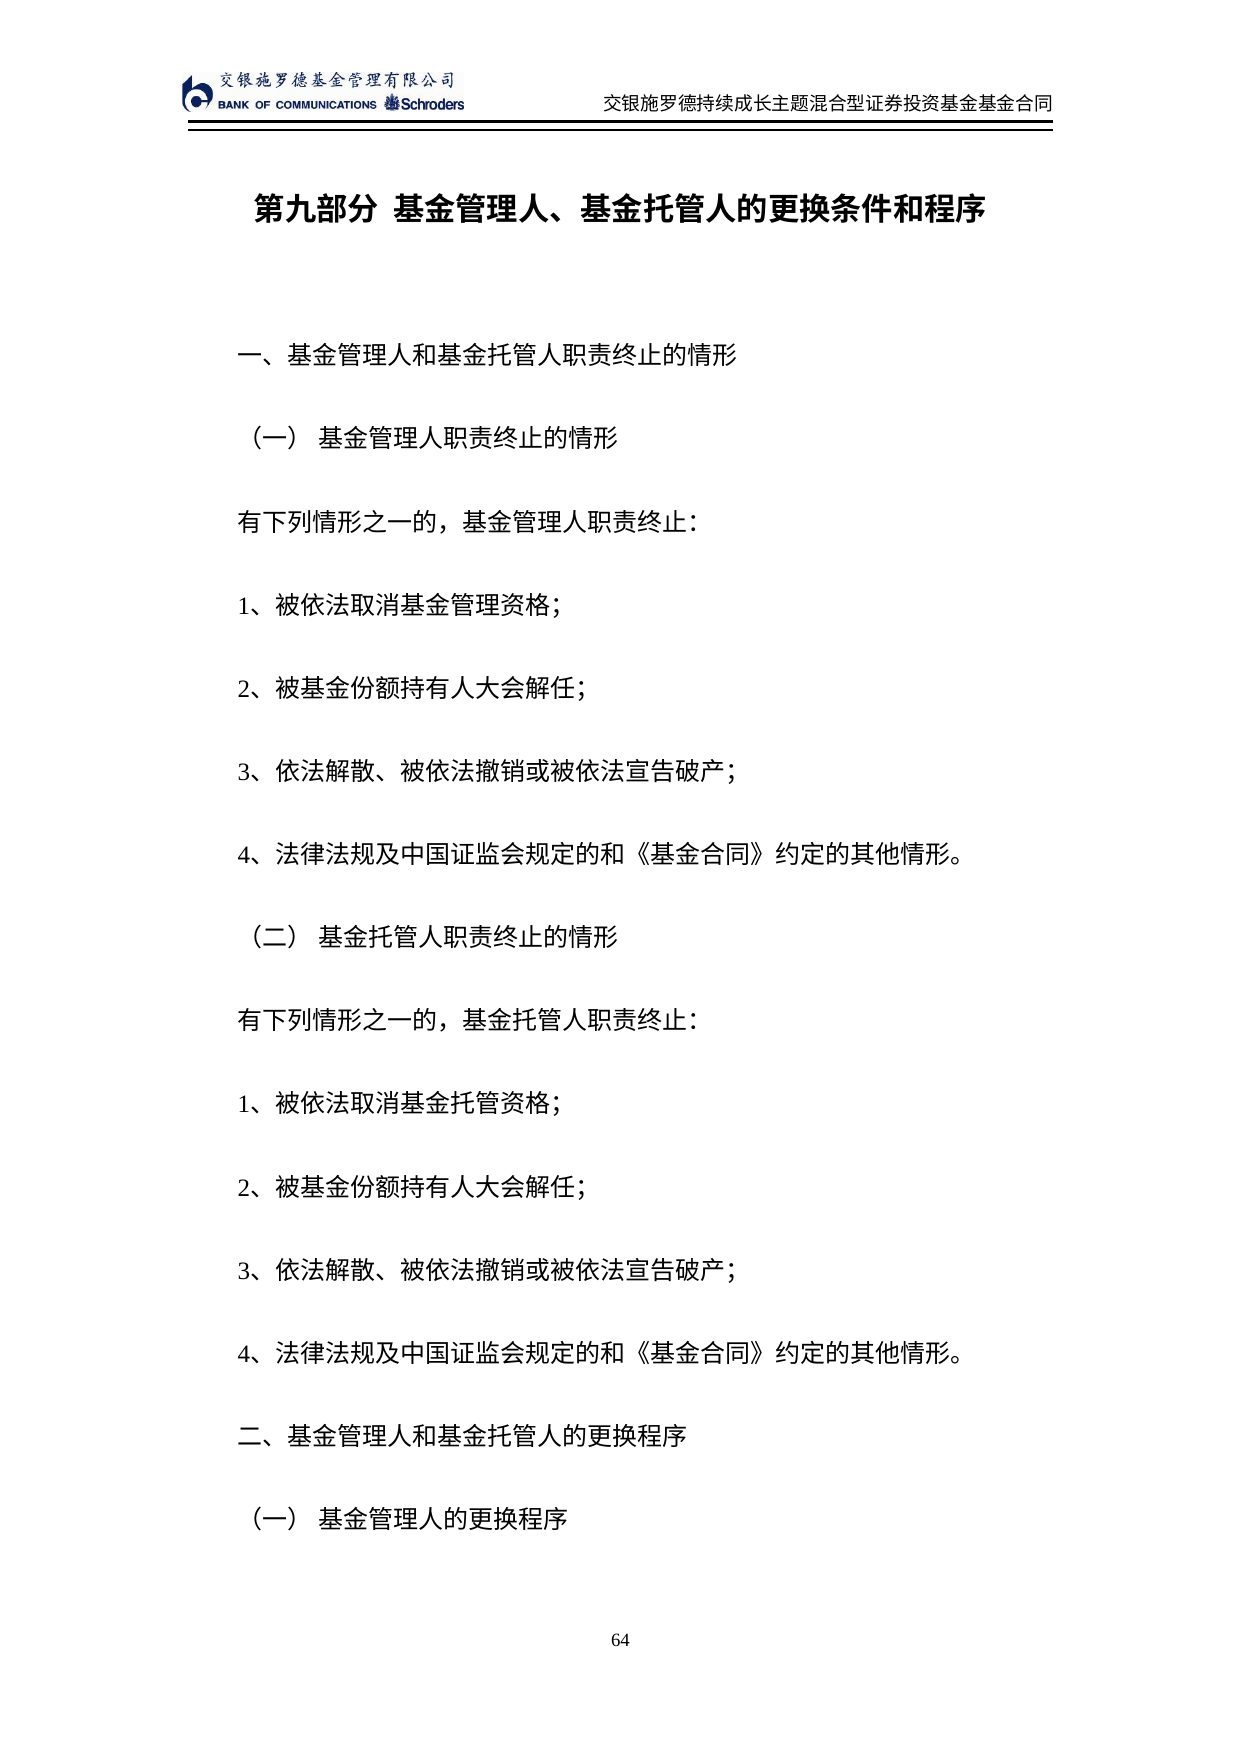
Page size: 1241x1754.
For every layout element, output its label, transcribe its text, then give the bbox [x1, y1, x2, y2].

text 有下列情形之一的，基金管理人职责终止： [187, 488, 1053, 553]
text 4、法律法规及中国证监会规定的和《基金合同》约定的其他情形。 [187, 1319, 1053, 1384]
text 二、基金管理人和基金托管人的更换程序 [187, 1402, 1053, 1467]
text 一、基金管理人和基金托管人职责终止的情形 [187, 321, 1053, 386]
text 4、法律法规及中国证监会规定的和《基金合同》约定的其他情形。 [187, 820, 1053, 885]
text 3、依法解散、被依法撤销或被依法宣告破产； [187, 1236, 1053, 1301]
subtitle 第九部分 基金管理人、基金托管人的更换条件和程序 [187, 174, 1053, 239]
text （一） 基金管理人职责终止的情形 [187, 404, 1053, 469]
picture [182, 72, 464, 112]
text 3、依法解散、被依法撤销或被依法宣告破产； [187, 737, 1053, 802]
text （二） 基金托管人职责终止的情形 [187, 903, 1053, 968]
text （一） 基金管理人的更换程序 [187, 1485, 1053, 1550]
text 1、被依法取消基金管理资格； [187, 571, 1053, 636]
text 2、被基金份额持有人大会解任； [187, 1153, 1053, 1218]
text 有下列情形之一的，基金托管人职责终止： [187, 986, 1053, 1051]
text 1、被依法取消基金托管资格； [187, 1069, 1053, 1134]
text 2、被基金份额持有人大会解任； [187, 654, 1053, 719]
